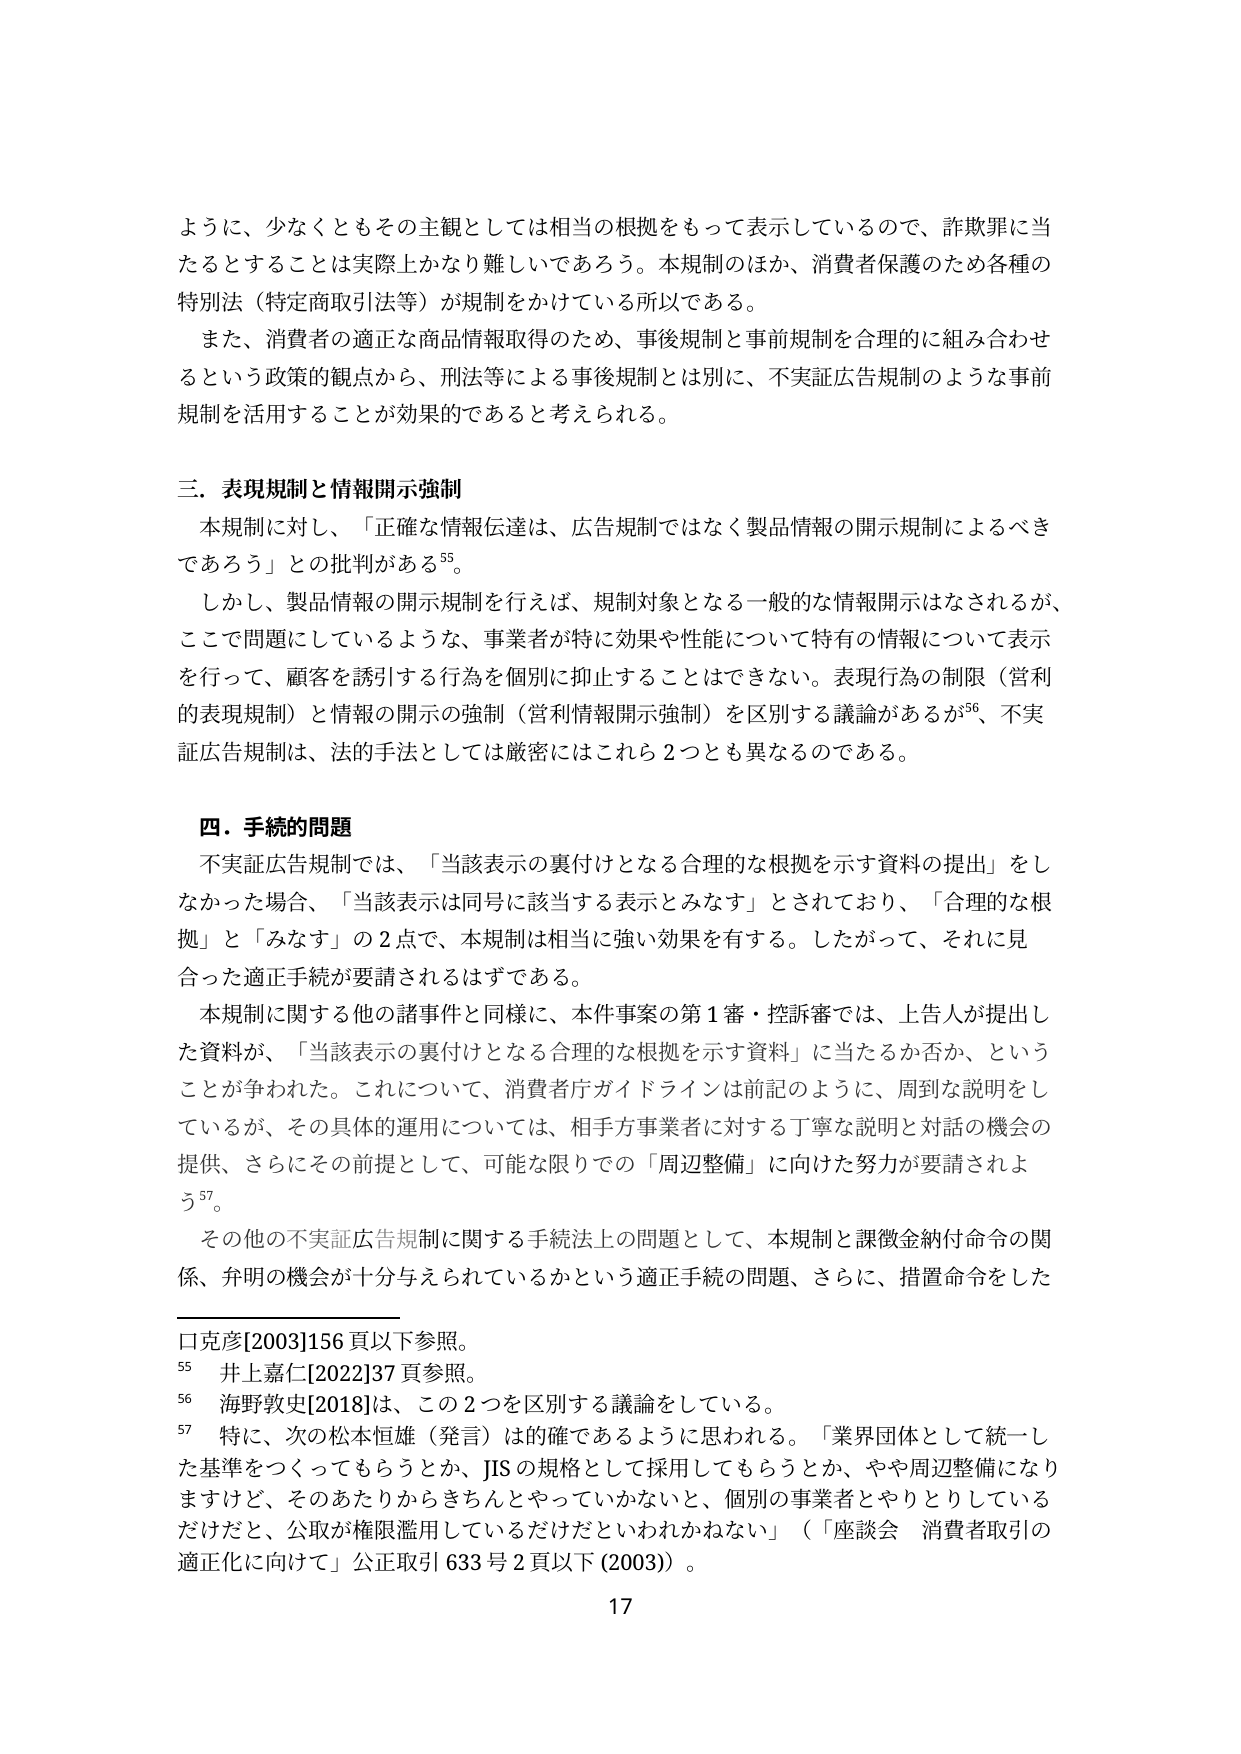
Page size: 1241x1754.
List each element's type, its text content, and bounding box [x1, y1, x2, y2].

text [177, 207, 1063, 319]
text 本規制に対し、「正確な情報伝達は、広告規制ではなく製品情報の開示規制によるべきであろう」との批判がある。 [177, 507, 1063, 582]
subtitle 四．手続的問題 [177, 807, 1063, 844]
text 不実証広告規制では、「当該表示の裏付けとなる合理的な根拠を示す資料の提出」をしなかった場合、「当該表示は同号に該当する表示とみなす」とされており、「合理的な根拠」と「みなす」の2点で、本規制は相当に強い効果を有する。したがって、それに見合った適正手続が要請されるはずである。 [177, 844, 1063, 994]
subtitle 三．表現規制と情報開示強制 [177, 469, 1063, 507]
text しかし、製品情報の開示規制を行えば、規制対象となる一般的な情報開示はなされるが、ここで問題にしているような、事業者が特に効果や性能について特有の情報について表示を行って、顧客を誘引する行為を個別に抑止することはできない。表現行為の制限（営利的表現規制）と情報の開示の強制（営利情報開示強制）を区別する議論があるが、不実証広告規制は、法的手法としては厳密にはこれら2つとも異なるのである。 [177, 582, 1063, 769]
text また、消費者の適正な商品情報取得のため、事後規制と事前規制を合理的に組み合わせるという政策的観点から、刑法等による事後規制とは別に、不実証広告規制のような事前規制を活用することが効果的であると考えられる。 [177, 319, 1063, 432]
text 本規制に関する他の諸事件と同様に、本件事案の第1審・控訴審では、上告人が提出した資料が、「当該表示の裏付けとなる合理的な根拠を示す資料」に当たるか否か、ということが争われた。これについて、消費者庁ガイドラインは前記のように、周到な説明をしているが、その具体的運用については、相手方事業者に対する丁寧な説明と対話の機会の提供、さらにその前提として、可能な限りでの「周辺整備」に向けた努力が要請されよう。 [177, 994, 1063, 1219]
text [177, 1219, 1063, 1294]
